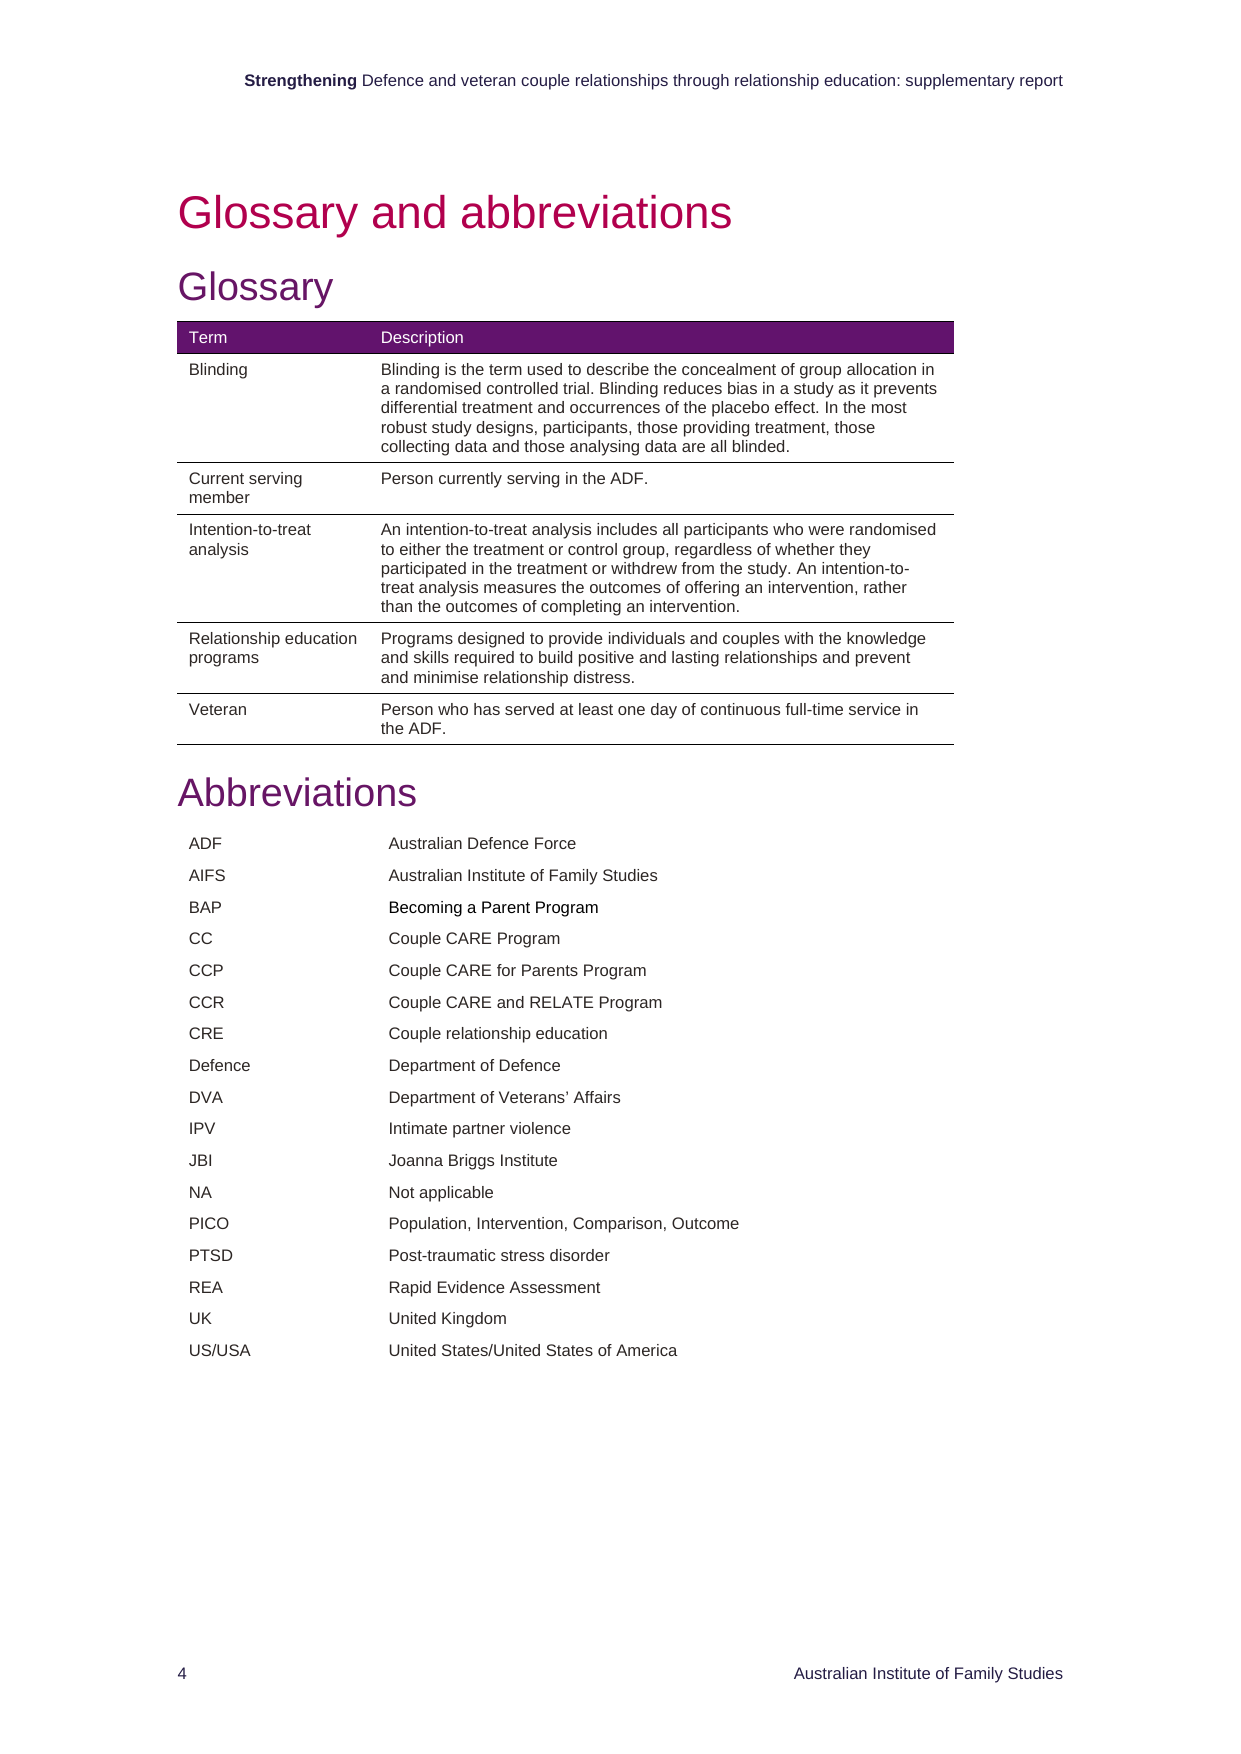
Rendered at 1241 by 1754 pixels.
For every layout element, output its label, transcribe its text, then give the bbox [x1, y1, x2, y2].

table_cell Couple CARE and RELATE Program [377, 986, 1062, 1018]
table_cell CCR [177, 986, 377, 1018]
table_cell Becoming a Parent Program [377, 891, 1062, 923]
table_cell DVA [177, 1081, 377, 1113]
table_cell Veteran [177, 694, 369, 744]
subtitle Glossary and abbreviations [177, 185, 1063, 238]
table_cell Not applicable [377, 1176, 1062, 1208]
table_cell US/USA [177, 1335, 377, 1366]
table_cell AIFS [177, 860, 377, 891]
subtitle Glossary [177, 263, 1063, 308]
table_cell IPV [177, 1113, 377, 1144]
table_cell Blinding [177, 354, 369, 462]
table_cell NA [177, 1176, 377, 1208]
table_cell Defence [177, 1050, 377, 1081]
table_cell Programs designed to provide individuals and couples with the knowledge and skills required to build positive and lasting relationships and prevent and minimise relationship distress. [369, 623, 954, 693]
table_header Description [369, 322, 954, 353]
table_cell JBI [177, 1145, 377, 1176]
table_header Australian Defence Force [377, 828, 1062, 859]
table_cell CRE [177, 1018, 377, 1049]
table_cell Rapid Evidence Assessment [377, 1271, 1062, 1303]
table_cell Person who has served at least one day of continuous full-time service in the ADF. [369, 694, 954, 744]
table_cell Couple CARE for Parents Program [377, 955, 1062, 986]
table_cell Relationship education programs [177, 623, 369, 693]
subtitle Abbreviations [177, 770, 1063, 815]
table_cell Intention-to-treat analysis [177, 515, 369, 622]
table_cell CCP [177, 955, 377, 986]
table_cell Person currently serving in the ADF. [369, 463, 954, 513]
table_cell CC [177, 923, 377, 954]
table_cell REA [177, 1271, 377, 1303]
table_cell Post-traumatic stress disorder [377, 1240, 1062, 1271]
table_cell Population, Intervention, Comparison, Outcome [377, 1208, 1062, 1239]
table_cell UK [177, 1303, 377, 1334]
table_cell PICO [177, 1208, 377, 1239]
table_cell United States/United States of America [377, 1335, 1062, 1366]
table_cell PTSD [177, 1240, 377, 1271]
table_cell Blinding is the term used to describe the concealment of group allocation in a randomised controlled trial. Blinding reduces bias in a study as it prevents differential treatment and occurrences of the placebo effect. In the most robust study designs, participants, those providing treatment, those collecting data and those analysing data are all blinded. [369, 354, 954, 462]
table_cell Intimate partner violence [377, 1113, 1062, 1144]
table_cell Couple CARE Program [377, 923, 1062, 954]
table_cell Department of Defence [377, 1050, 1062, 1081]
table_cell Joanna Briggs Institute [377, 1145, 1062, 1176]
table_cell Department of Veterans’ Affairs [377, 1081, 1062, 1113]
table_cell United Kingdom [377, 1303, 1062, 1334]
table_cell BAP [177, 891, 377, 923]
table_header Term [177, 322, 369, 353]
table_cell Couple relationship education [377, 1018, 1062, 1049]
table_cell Current serving member [177, 463, 369, 513]
table_cell An intention-to-treat analysis includes all participants who were randomised to either the treatment or control group, regardless of whether they participated in the treatment or withdrew from the study. An intention-to-treat analysis measures the outcomes of offering an intervention, rather than the outcomes of completing an intervention. [369, 515, 954, 622]
table_cell Australian Institute of Family Studies [377, 860, 1062, 891]
table_header ADF [177, 828, 377, 859]
